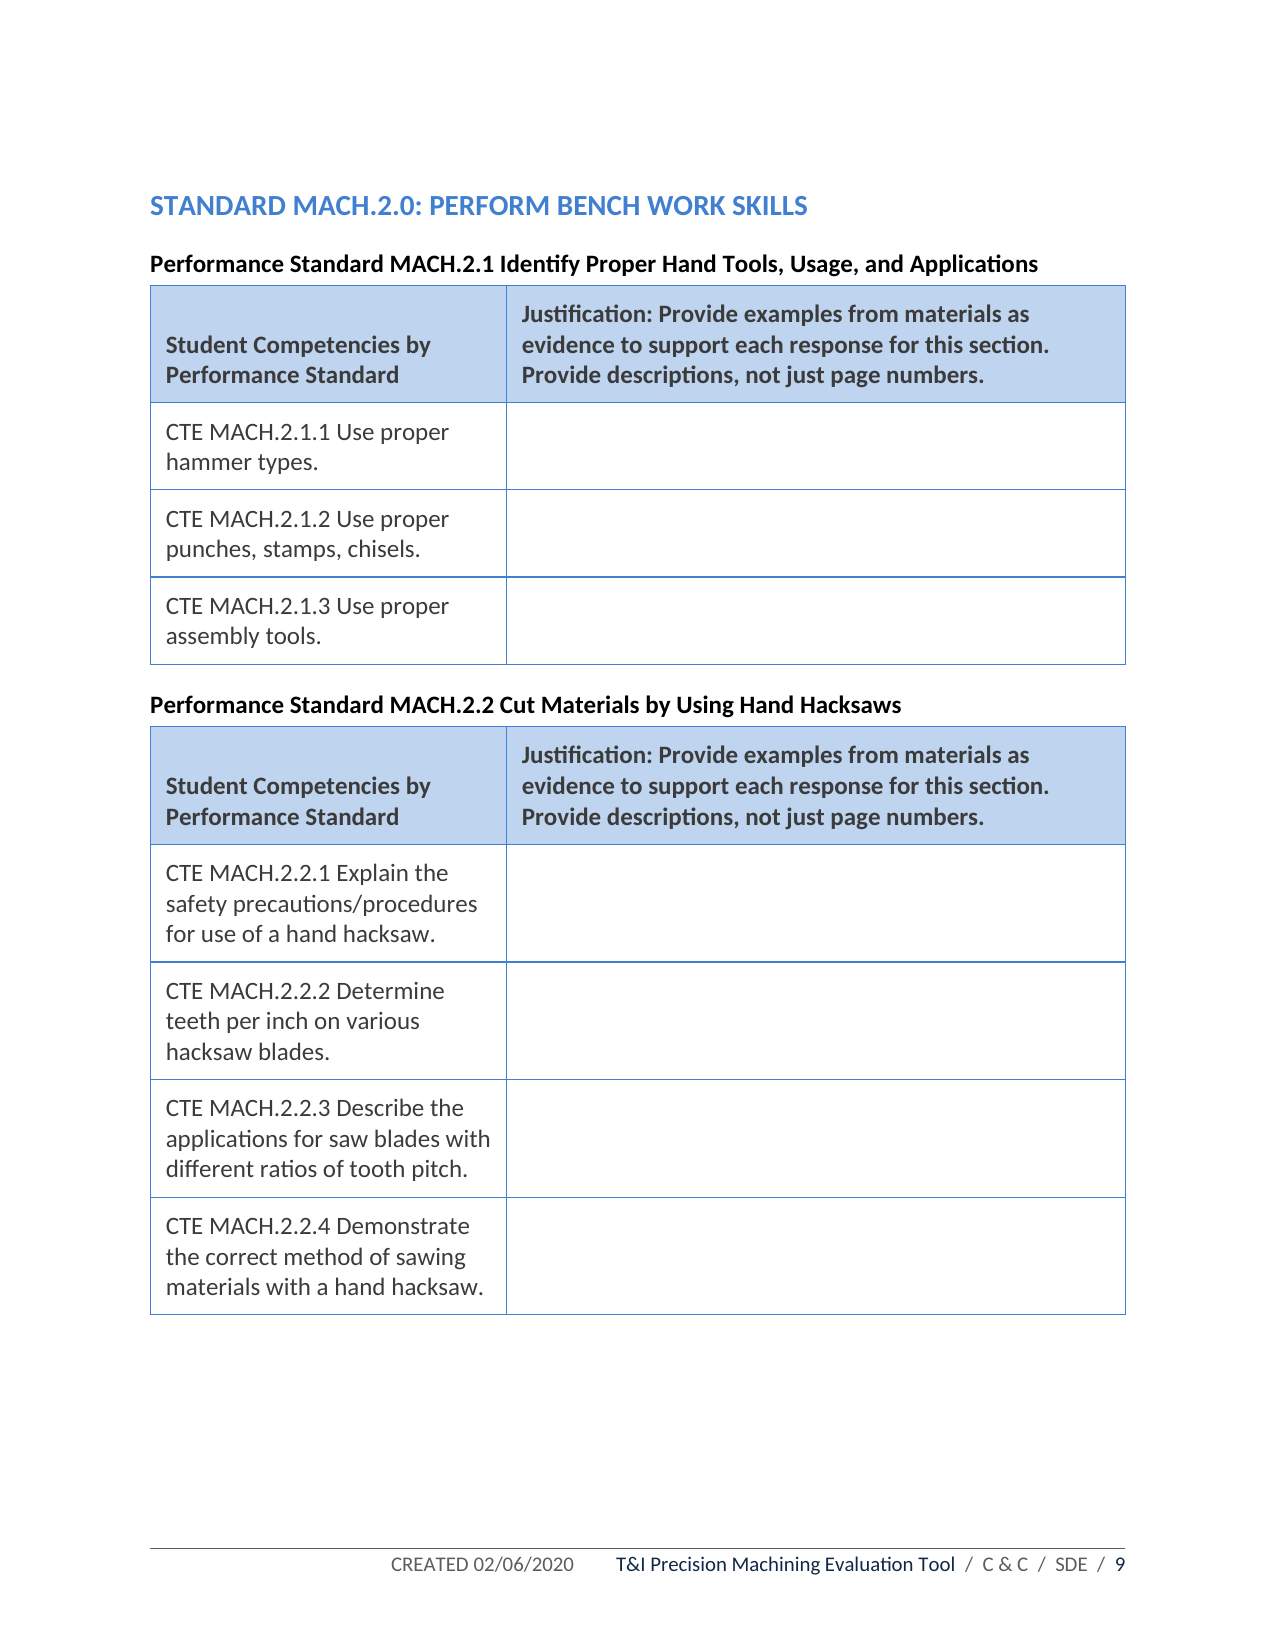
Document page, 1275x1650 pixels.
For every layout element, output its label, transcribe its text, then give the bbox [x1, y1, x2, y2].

subtitle Performance Standard MACH.2.2 Cut Materials by Using Hand Hacksaws [150, 689, 1125, 720]
table_cell [507, 845, 1125, 961]
subtitle Standard MACH.2.0: Perform Bench Work Skills [150, 187, 1125, 223]
subtitle Performance Standard MACH.2.1 Identify Proper Hand Tools, Usage, and Applications [150, 248, 1125, 279]
table_cell [507, 1080, 1125, 1197]
table_header Student Competencies by Performance Standard [151, 286, 506, 402]
table_header Justification: Provide examples from materials as evidence to support each response for this section. Provide descriptions, not just page numbers. [507, 727, 1125, 844]
table_cell CTE MACH.2.2.2 Determine teeth per inch on various hacksaw blades. [151, 963, 506, 1079]
table_cell CTE MACH.2.1.3 Use proper assembly tools. [151, 578, 506, 663]
table_cell CTE MACH.2.2.3 Describe the applications for saw blades with different ratios of tooth pitch. [151, 1080, 506, 1197]
table_cell CTE MACH.2.2.4 Demonstrate the correct method of sawing materials with a hand hacksaw. [151, 1198, 506, 1314]
table_cell CTE MACH.2.1.1 Use proper hammer types. [151, 403, 506, 489]
table_cell [507, 403, 1125, 489]
table_cell [507, 963, 1125, 1079]
table_header Student Competencies by Performance Standard [151, 727, 506, 844]
table_cell CTE MACH.2.1.2 Use proper punches, stamps, chisels. [151, 490, 506, 576]
table_cell [507, 490, 1125, 576]
table_cell [507, 578, 1125, 663]
table_cell CTE MACH.2.2.1 Explain the safety precautions/procedures for use of a hand hacksaw. [151, 845, 506, 961]
table_header Justification: Provide examples from materials as evidence to support each response for this section. Provide descriptions, not just page numbers. [507, 286, 1125, 402]
table_cell [507, 1198, 1125, 1314]
